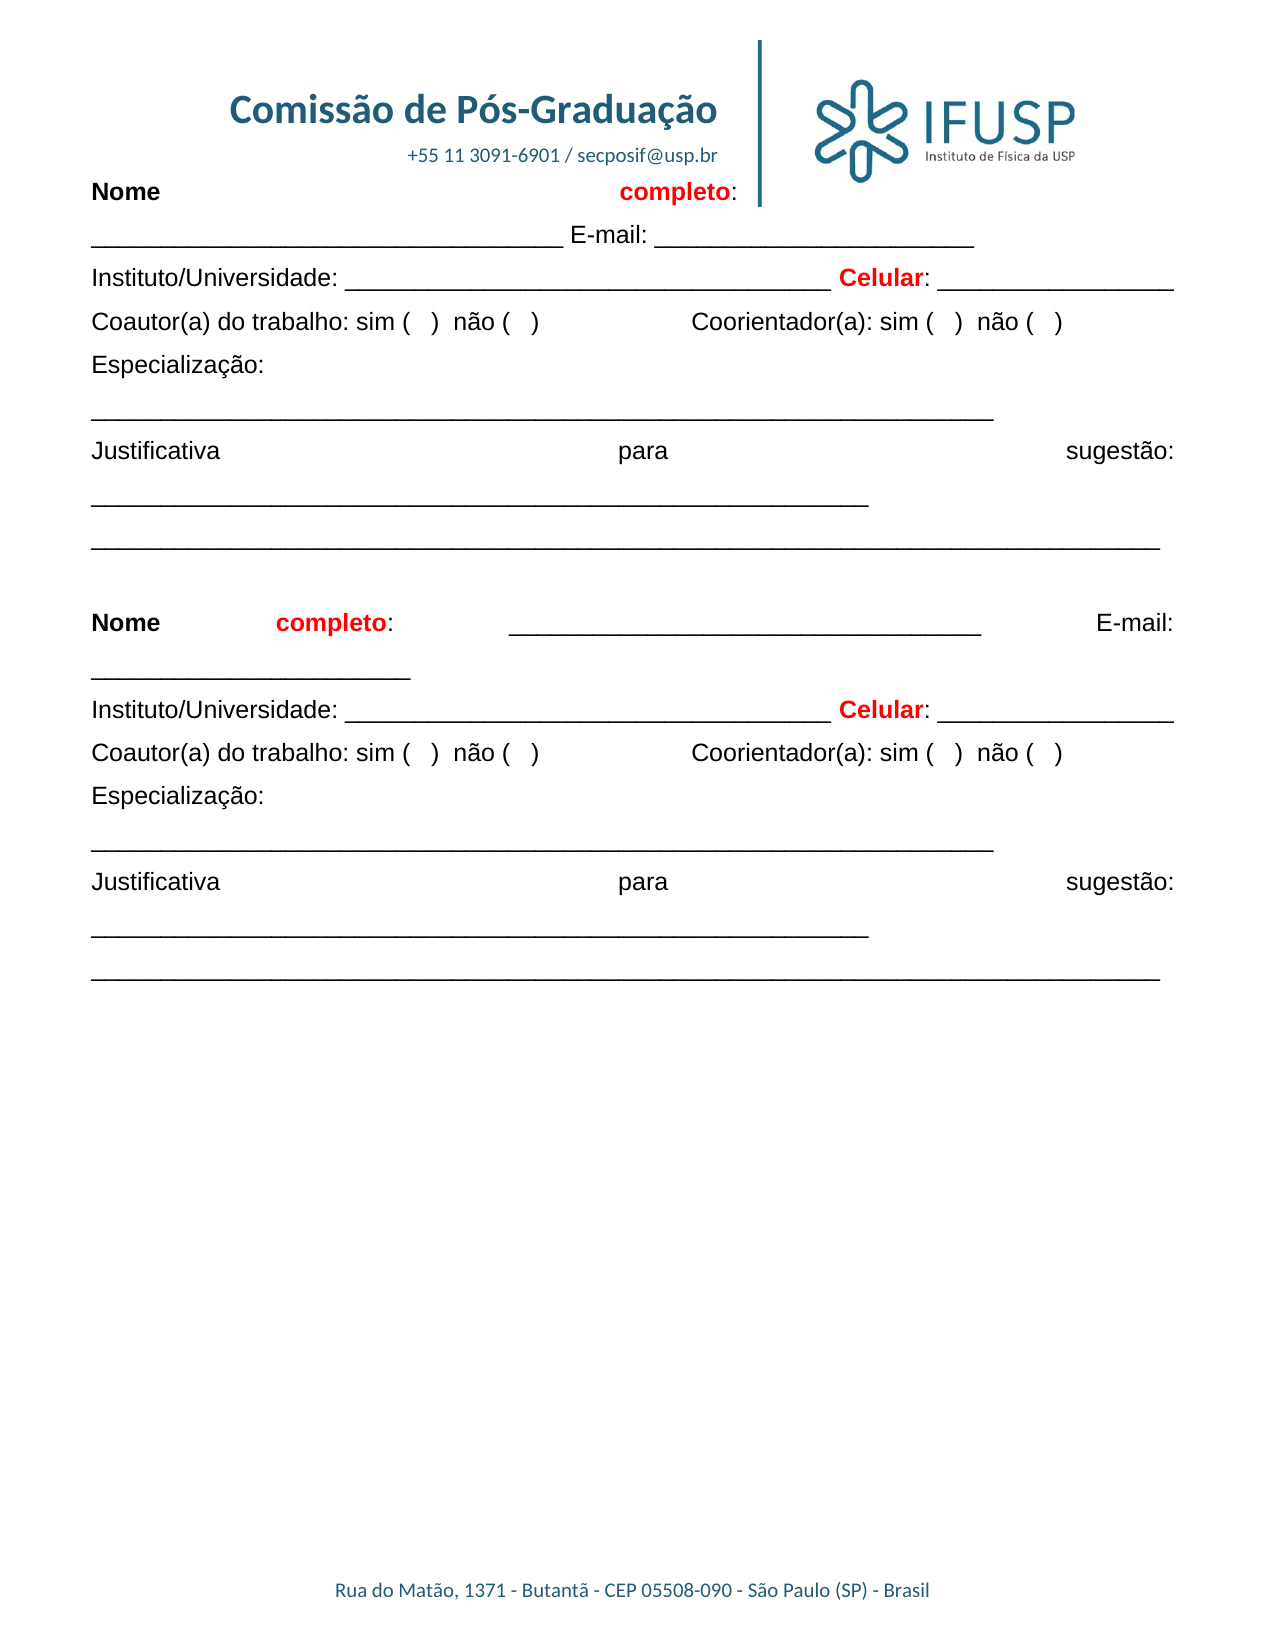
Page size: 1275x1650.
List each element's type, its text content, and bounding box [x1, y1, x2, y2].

text Coautor(a) do trabalho: sim ( ) não ( ) Coorientador(a): sim ( ) não ( ) [91, 738, 1174, 767]
text Coautor(a) do trabalho: sim ( ) não ( ) Coorientador(a): sim ( ) não ( ) [91, 307, 1174, 335]
text Especialização: _________________________________________________________________ [91, 781, 1174, 853]
text _____________________________________________________________________________ [91, 953, 1174, 982]
picture [756, 40, 1075, 207]
text Instituto/Universidade: ___________________________________ Celular: _________________ [91, 695, 1174, 723]
text Justificativa para sugestão: ________________________________________________________ [91, 867, 1174, 939]
text _____________________________________________________________________________ [91, 522, 1174, 551]
text Nome completo: __________________________________ E-mail: _______________________ [91, 608, 1174, 680]
text Especialização: _________________________________________________________________ [91, 350, 1174, 422]
text Instituto/Universidade: ___________________________________ Celular: _________________ [91, 263, 1174, 292]
text Nome completo: __________________________________ E-mail: _______________________ [91, 177, 1174, 249]
text Justificativa para sugestão: ________________________________________________________ [91, 436, 1174, 508]
